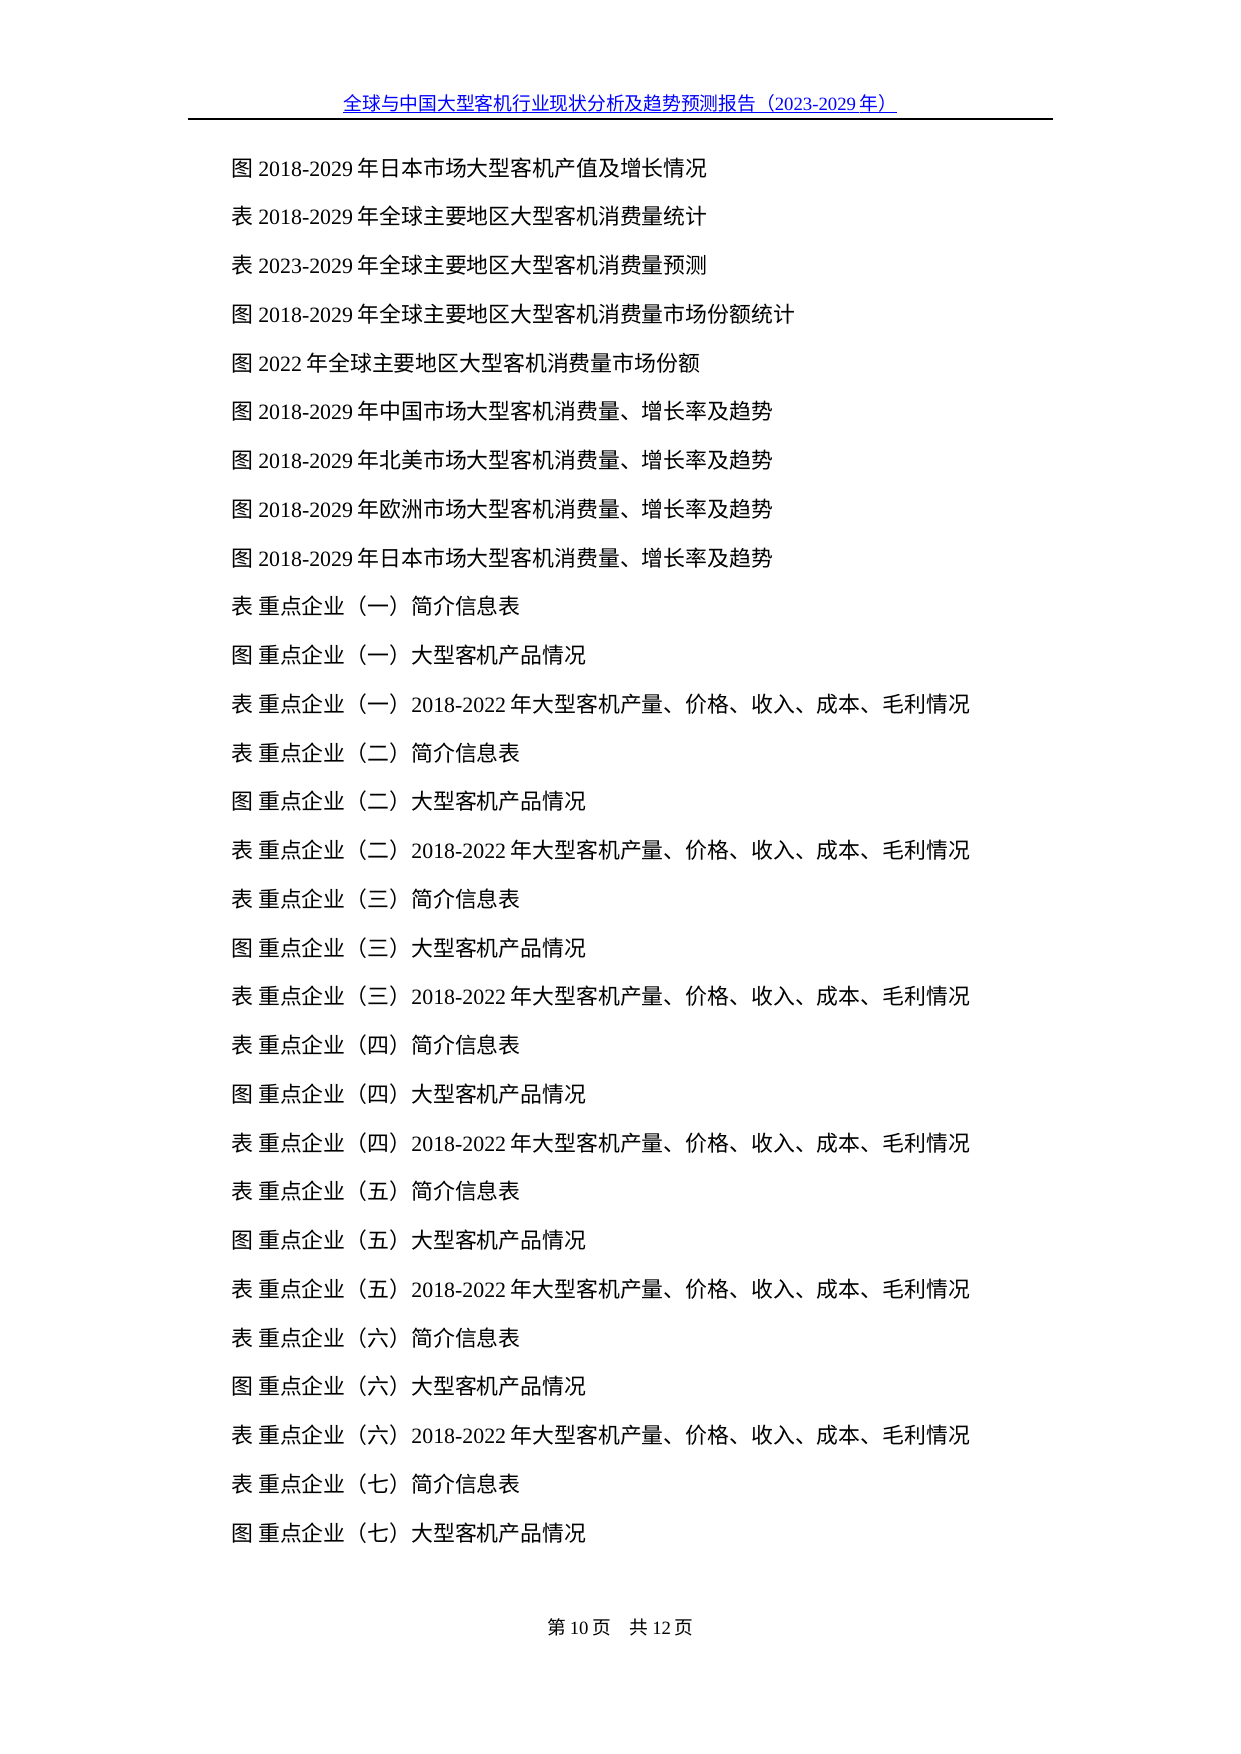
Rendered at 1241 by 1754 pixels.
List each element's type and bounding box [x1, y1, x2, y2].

text [187, 150, 1053, 1548]
